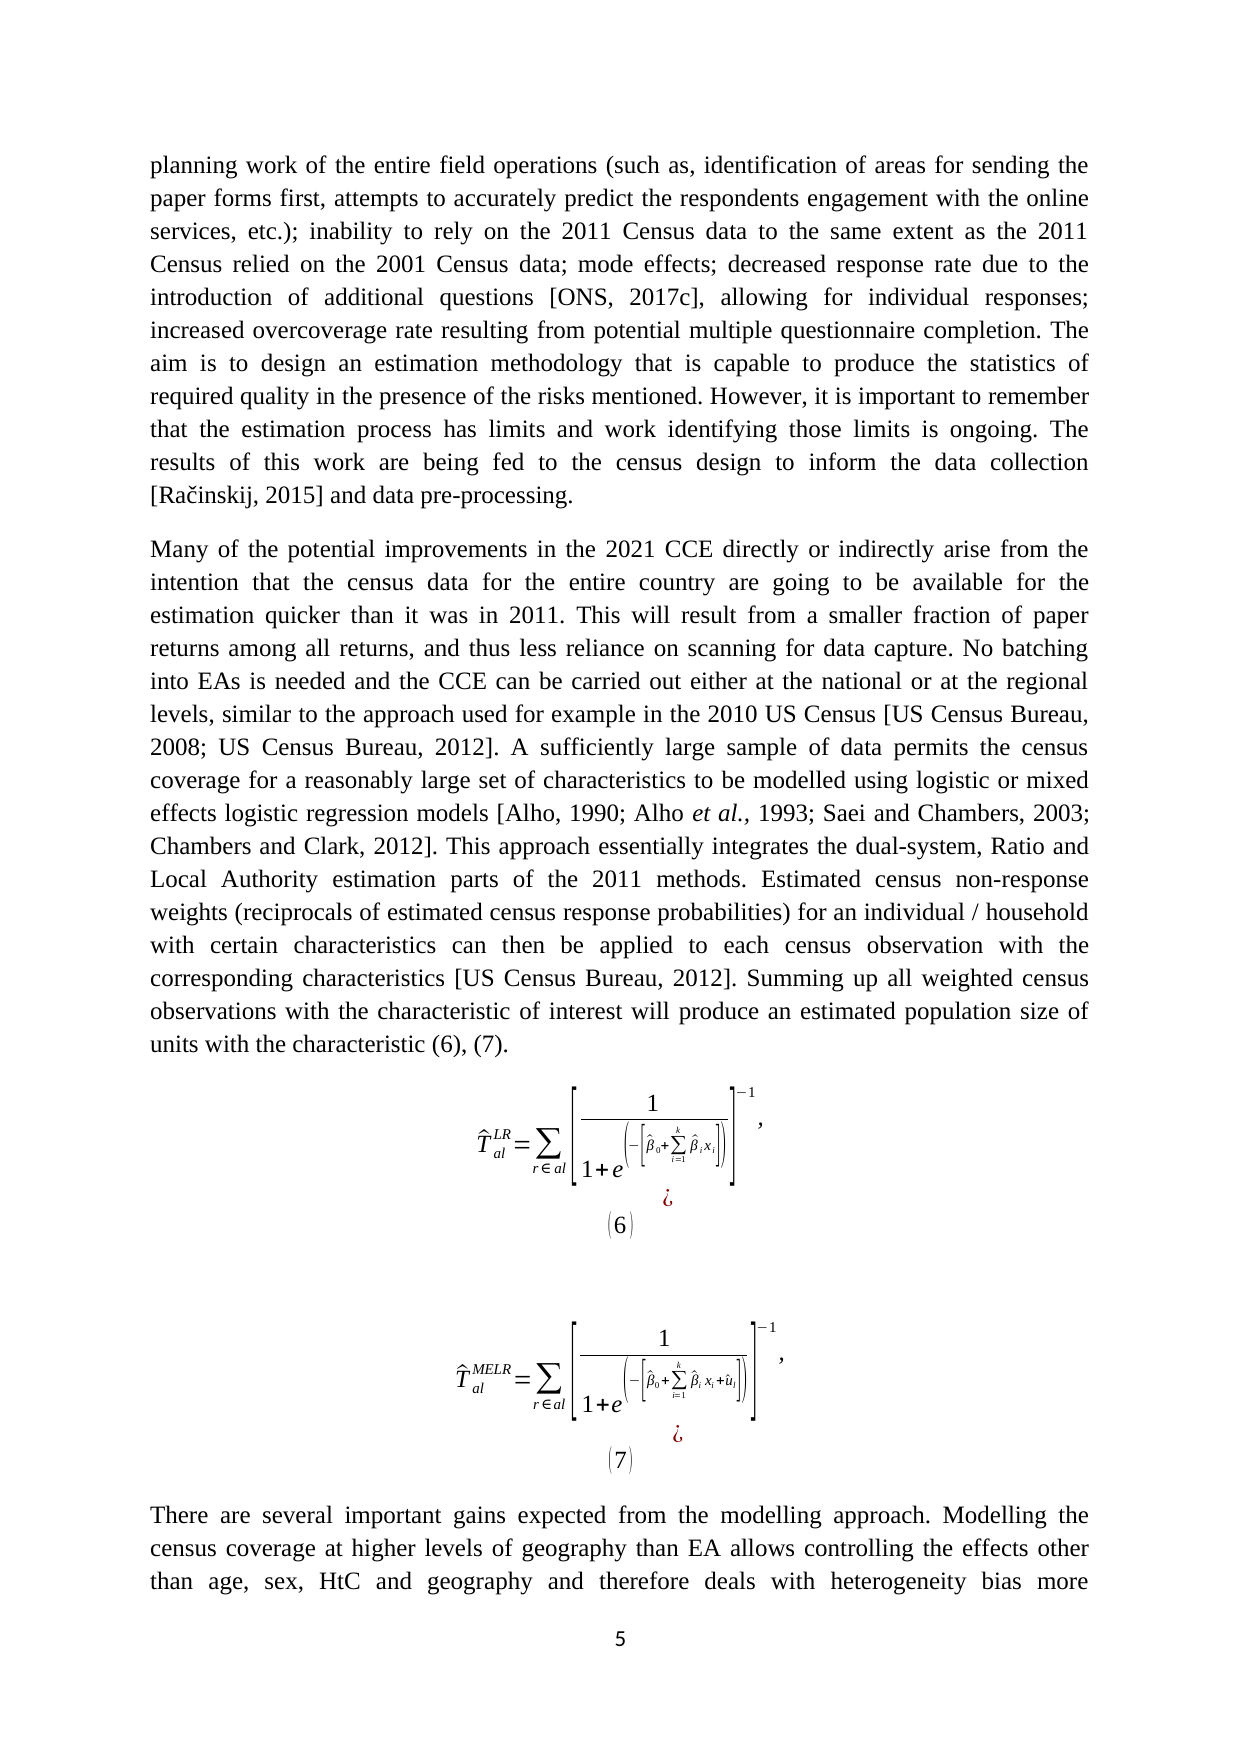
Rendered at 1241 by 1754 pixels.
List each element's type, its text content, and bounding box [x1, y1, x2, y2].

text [150, 150, 1090, 509]
text Many of the potential improvements in the 2021 CCE directly or indirectly arise from the intention that the census data for the entire country are going to be available for the estimation quicker than it was in 2011. This will result from a smaller fraction of paper returns among all returns, and thus less reliance on scanning for data capture. No batching into EAs is needed and the CCE can be carried out either at the national or at the regional levels, similar to the approach used for example in the 2010 US Census [US Census Bureau, 2008; US Census Bureau, 2012]. A sufficiently large sample of data permits the census coverage for a reasonably large set of characteristics to be modelled using logistic or mixed effects logistic regression models [Alho, 1990; Alho et al., 1993; Saei and Chambers, 2003; Chambers and Clark, 2012]. This approach essentially integrates the dual-system, Ratio and Local Authority estimation parts of the 2011 methods. Estimated census non-response weights (reciprocals of estimated census response probabilities) for an individual / household with certain characteristics can then be applied to each census observation with the corresponding characteristics [US Census Bureau, 2012]. Summing up all weighted census observations with the characteristic of interest will produce an estimated population size of units with the characteristic (6), (7). [150, 534, 1090, 1058]
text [150, 1500, 1090, 1595]
